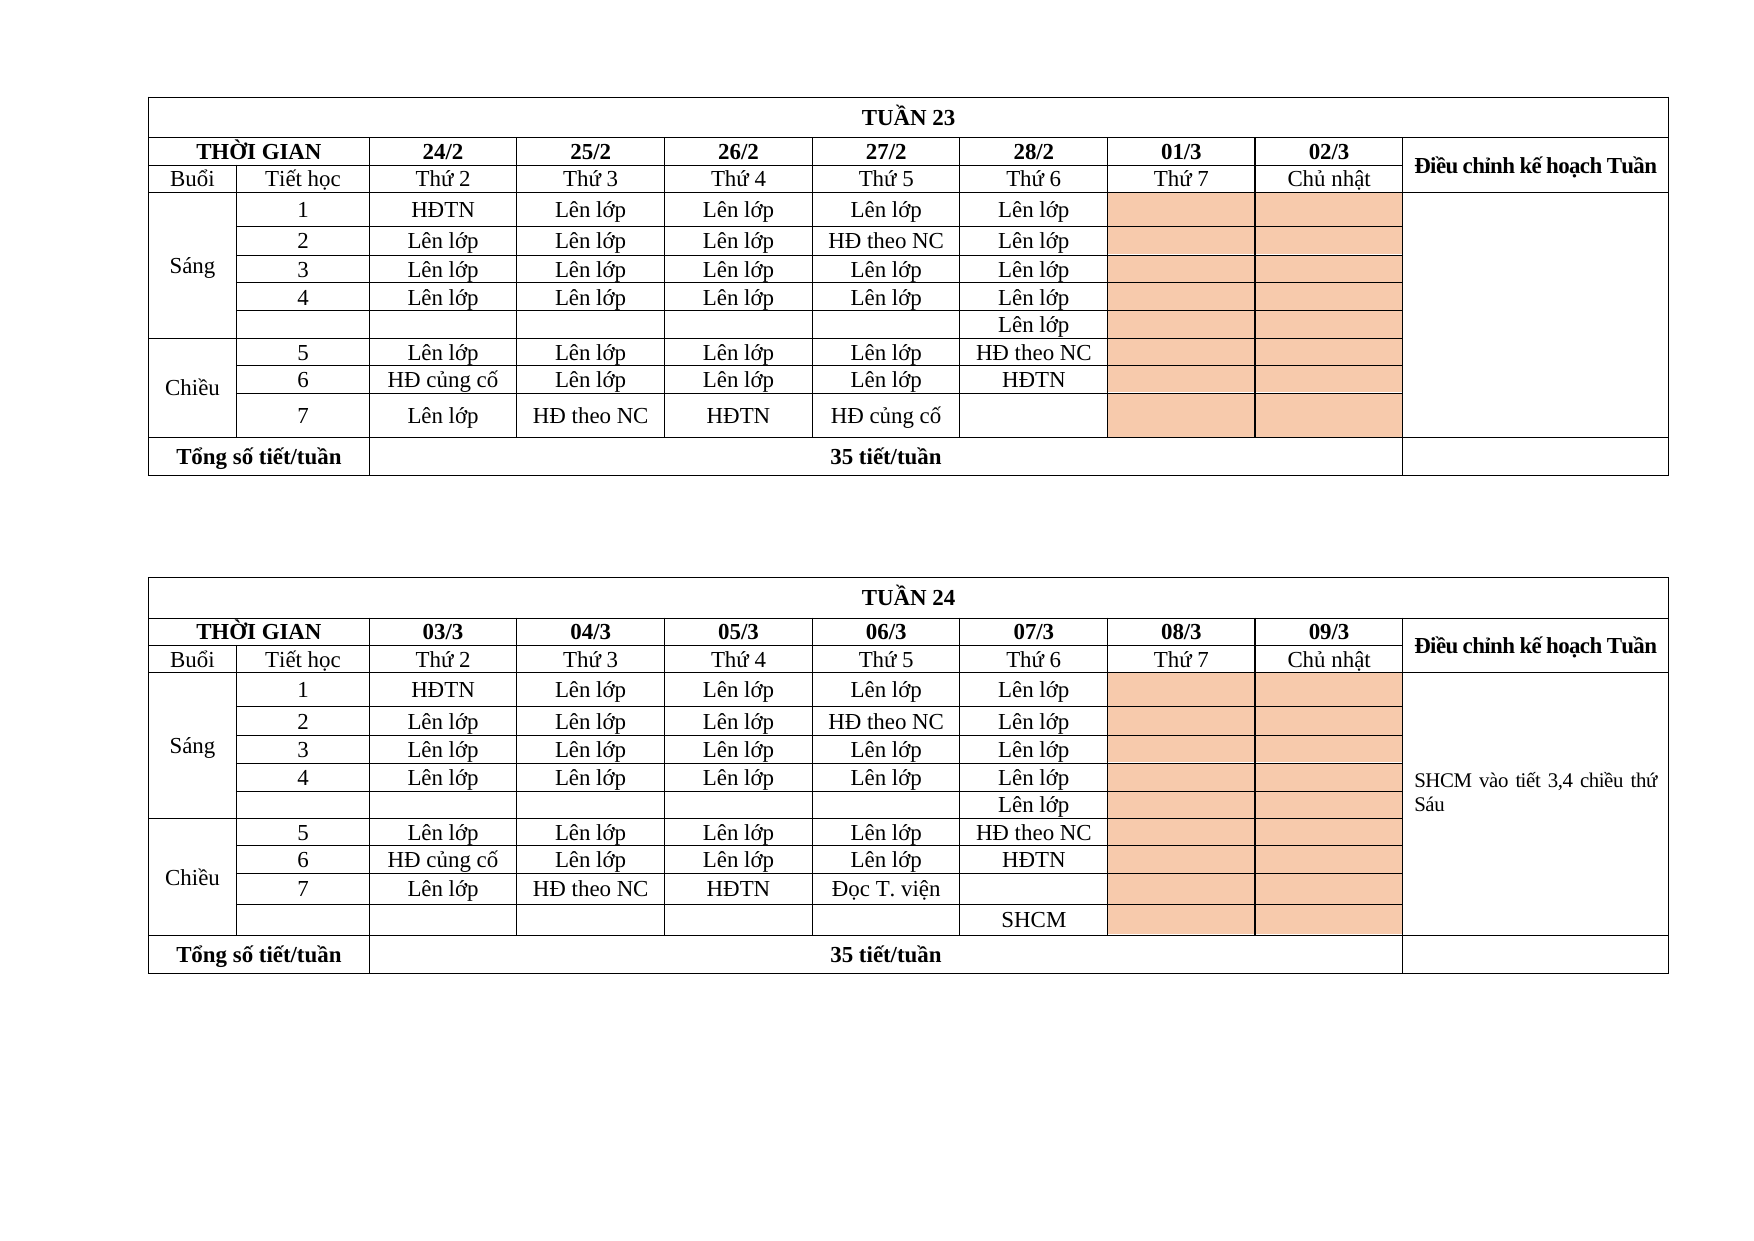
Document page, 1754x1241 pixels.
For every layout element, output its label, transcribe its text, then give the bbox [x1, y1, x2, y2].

table_cell 03/3 [370, 619, 516, 645]
table_cell Thứ 4 [665, 646, 812, 672]
table_header TUẦN 23 [149, 98, 1668, 137]
table_cell [1108, 792, 1254, 818]
table_cell 28/2 [960, 138, 1107, 164]
table_cell 2 [237, 707, 369, 735]
table_cell Lên lớp [665, 283, 812, 310]
table_cell SHCM vào tiết 3,4 chiều thứ Sáu [1403, 673, 1668, 934]
table_cell Lên lớp [960, 311, 1107, 338]
table_cell Lên lớp [960, 707, 1107, 735]
table_cell HĐ củng cố [370, 846, 516, 873]
table_cell Lên lớp [960, 283, 1107, 310]
table_cell HĐTN [370, 673, 516, 706]
table_cell 5 [237, 339, 369, 365]
table_cell HĐTN [370, 193, 516, 226]
table_cell [1256, 905, 1402, 934]
table_cell 06/3 [813, 619, 959, 645]
table_cell HĐTN [960, 846, 1107, 873]
table_cell Lên lớp [370, 736, 516, 762]
table_cell [1108, 256, 1254, 282]
table_cell HĐTN [665, 394, 812, 437]
table_cell [1108, 819, 1254, 845]
table_cell 1 [237, 673, 369, 706]
table_cell 25/2 [517, 138, 664, 164]
table_cell Lên lớp [517, 819, 664, 845]
table_cell Thứ 3 [517, 166, 664, 192]
table_cell Lên lớp [517, 736, 664, 762]
table_cell [1256, 736, 1402, 762]
table_cell Lên lớp [370, 256, 516, 282]
table_cell HĐ theo NC [517, 394, 664, 437]
table_cell 35 tiết/tuần [370, 936, 1402, 973]
table_cell Lên lớp [517, 707, 664, 735]
table_cell Lên lớp [370, 707, 516, 735]
table_cell [1256, 193, 1402, 226]
table_cell Thứ 5 [813, 646, 959, 672]
table_cell Lên lớp [665, 819, 812, 845]
table_cell Tiết học [237, 166, 369, 192]
table_cell 2 [237, 227, 369, 254]
table_cell 01/3 [1108, 138, 1254, 164]
table_cell [1403, 193, 1668, 437]
table_cell [1108, 846, 1254, 873]
table_cell [1403, 438, 1668, 475]
table_cell Lên lớp [370, 874, 516, 904]
table_cell [1108, 283, 1254, 310]
table_cell Lên lớp [960, 764, 1107, 791]
table_cell [517, 905, 664, 934]
table_cell [1108, 673, 1254, 706]
table_cell Lên lớp [665, 339, 812, 365]
table_cell [960, 394, 1107, 437]
table_cell [665, 311, 812, 338]
table_cell Lên lớp [370, 819, 516, 845]
table_cell Chủ nhật [1256, 166, 1402, 192]
table_cell HĐ theo NC [960, 819, 1107, 845]
table_cell [1256, 874, 1402, 904]
table_cell [1108, 905, 1254, 934]
table_cell Lên lớp [813, 339, 959, 365]
table_cell Buổi [149, 166, 236, 192]
table_cell 4 [237, 764, 369, 791]
table_cell [1108, 366, 1254, 392]
table_cell Tổng số tiết/tuần [149, 936, 369, 973]
table_cell [1108, 227, 1254, 254]
table_cell 27/2 [813, 138, 959, 164]
table_cell [1403, 936, 1668, 973]
table_cell Thứ 5 [813, 166, 959, 192]
table_cell Lên lớp [960, 227, 1107, 254]
table_cell [1108, 193, 1254, 226]
table_cell Lên lớp [517, 764, 664, 791]
table_cell 6 [237, 366, 369, 392]
table_cell Sáng [149, 673, 236, 818]
table_cell [1256, 394, 1402, 437]
table_cell 05/3 [665, 619, 812, 645]
table_cell Lên lớp [370, 339, 516, 365]
table_cell [1256, 227, 1402, 254]
table_cell Lên lớp [517, 193, 664, 226]
table_cell [1108, 311, 1254, 338]
table_cell 07/3 [960, 619, 1107, 645]
table_cell [813, 905, 959, 934]
table_cell [1256, 256, 1402, 282]
table_cell [665, 905, 812, 934]
table_cell Lên lớp [813, 673, 959, 706]
table_cell [1256, 846, 1402, 873]
table_cell Sáng [149, 193, 236, 338]
table_cell HĐ theo NC [517, 874, 664, 904]
table_cell Chủ nhật [1256, 646, 1402, 672]
table_cell Chiều [149, 819, 236, 934]
table_cell Lên lớp [813, 366, 959, 392]
table_cell [1256, 764, 1402, 791]
table_cell Lên lớp [813, 256, 959, 282]
table_cell Lên lớp [960, 736, 1107, 762]
table_cell Lên lớp [960, 792, 1107, 818]
table_cell Thứ 2 [370, 166, 516, 192]
table_cell Lên lớp [665, 764, 812, 791]
table_cell HĐ củng cố [813, 394, 959, 437]
table_header TUẦN 24 [149, 578, 1668, 617]
table_cell Thứ 7 [1108, 646, 1254, 672]
table_cell Thứ 2 [370, 646, 516, 672]
table_cell Lên lớp [370, 283, 516, 310]
table_cell 7 [237, 874, 369, 904]
table_cell Lên lớp [517, 366, 664, 392]
table_cell 3 [237, 736, 369, 762]
table_cell [665, 792, 812, 818]
table_cell Thứ 6 [960, 646, 1107, 672]
table_cell [1108, 339, 1254, 365]
table_cell HĐ theo NC [813, 227, 959, 254]
table_cell Lên lớp [517, 256, 664, 282]
table_cell 02/3 [1256, 138, 1402, 164]
table_cell [1108, 874, 1254, 904]
table_cell Lên lớp [517, 227, 664, 254]
table_cell Lên lớp [665, 707, 812, 735]
table_cell [370, 792, 516, 818]
table_cell 5 [237, 819, 369, 845]
table_cell [813, 792, 959, 818]
table_cell Lên lớp [665, 256, 812, 282]
table_cell [1256, 792, 1402, 818]
table_cell Lên lớp [665, 846, 812, 873]
table_cell Lên lớp [370, 394, 516, 437]
table_cell Lên lớp [960, 673, 1107, 706]
table_cell SHCM [960, 905, 1107, 934]
table_cell Thứ 3 [517, 646, 664, 672]
table_cell [517, 311, 664, 338]
table_cell Thứ 7 [1108, 166, 1254, 192]
table_cell [960, 874, 1107, 904]
table_cell Điều chỉnh kế hoạch Tuần [1403, 619, 1668, 672]
table_cell [1108, 764, 1254, 791]
table_cell Lên lớp [370, 764, 516, 791]
table_cell Tiết học [237, 646, 369, 672]
table_cell Lên lớp [813, 764, 959, 791]
table_cell [1256, 673, 1402, 706]
table_cell HĐ theo NC [960, 339, 1107, 365]
table_cell [1256, 707, 1402, 735]
table_cell Lên lớp [960, 193, 1107, 226]
table_cell [1108, 736, 1254, 762]
table_cell Thứ 6 [960, 166, 1107, 192]
table_cell [1108, 394, 1254, 437]
table_cell Lên lớp [813, 846, 959, 873]
table_cell 04/3 [517, 619, 664, 645]
table_cell Chiều [149, 339, 236, 437]
table_cell 4 [237, 283, 369, 310]
table_cell [370, 905, 516, 934]
table_cell Lên lớp [517, 673, 664, 706]
table_cell Thứ 4 [665, 166, 812, 192]
table_cell Lên lớp [665, 366, 812, 392]
table_cell THỜI GIAN [149, 619, 369, 645]
table_cell 09/3 [1256, 619, 1402, 645]
table_cell Lên lớp [517, 283, 664, 310]
table_cell 26/2 [665, 138, 812, 164]
table_cell [1256, 339, 1402, 365]
table_cell Lên lớp [665, 227, 812, 254]
table_cell Lên lớp [813, 819, 959, 845]
table_cell Lên lớp [370, 227, 516, 254]
table_cell Lên lớp [517, 846, 664, 873]
table_cell 7 [237, 394, 369, 437]
table_cell [517, 792, 664, 818]
table_cell 3 [237, 256, 369, 282]
table_cell 35 tiết/tuần [370, 438, 1402, 475]
table_cell 6 [237, 846, 369, 873]
table_cell [1256, 283, 1402, 310]
table_cell THỜI GIAN [149, 138, 369, 164]
table_cell HĐ củng cố [370, 366, 516, 392]
table_cell [237, 311, 369, 338]
table_cell Điều chỉnh kế hoạch Tuần [1403, 138, 1668, 192]
table_cell 08/3 [1108, 619, 1254, 645]
table_cell Lên lớp [960, 256, 1107, 282]
table_cell Lên lớp [813, 283, 959, 310]
table_cell HĐ theo NC [813, 707, 959, 735]
table_cell [237, 792, 369, 818]
table_cell [370, 311, 516, 338]
table_cell Đọc T. viện [813, 874, 959, 904]
table_cell HĐTN [960, 366, 1107, 392]
table_cell [1256, 819, 1402, 845]
table_cell [813, 311, 959, 338]
table_cell Lên lớp [665, 736, 812, 762]
table_cell Lên lớp [665, 673, 812, 706]
table_cell [1256, 366, 1402, 392]
table_cell Tổng số tiết/tuần [149, 438, 369, 475]
table_cell Lên lớp [813, 736, 959, 762]
table_cell Lên lớp [665, 193, 812, 226]
table_cell [237, 905, 369, 934]
table_cell Lên lớp [813, 193, 959, 226]
table_cell 24/2 [370, 138, 516, 164]
table_cell Lên lớp [517, 339, 664, 365]
table_cell 1 [237, 193, 369, 226]
table_cell [1108, 707, 1254, 735]
table_cell HĐTN [665, 874, 812, 904]
table_cell [1256, 311, 1402, 338]
table_cell Buổi [149, 646, 236, 672]
